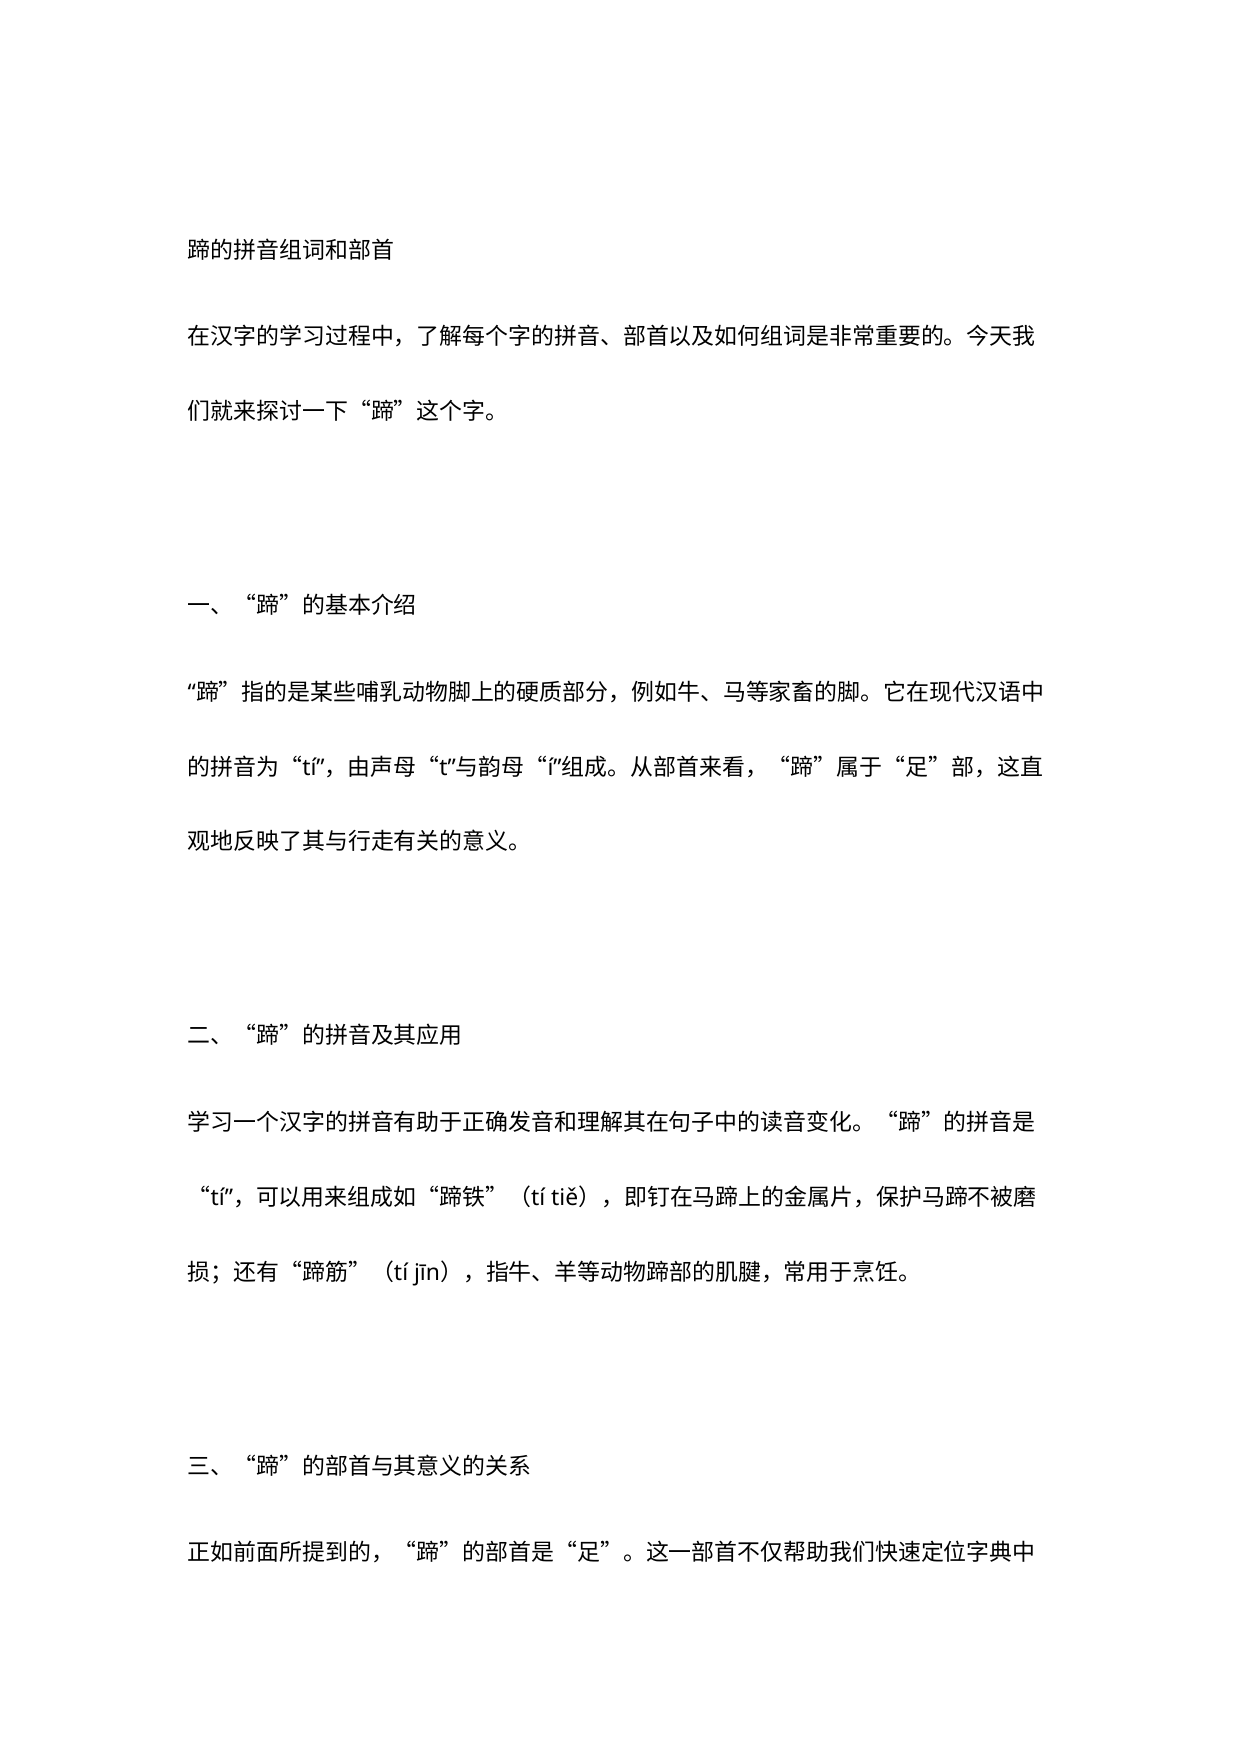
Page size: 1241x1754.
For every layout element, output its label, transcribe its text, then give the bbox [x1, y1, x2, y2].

text 蹄的拼音组词和部首 [187, 216, 1053, 281]
text “蹄”指的是某些哺乳动物脚上的硬质部分，例如牛、马等家畜的脚。它在现代汉语中的拼音为“tí”，由声母“t”与韵母“í”组成。从部首来看，“蹄”属于“足”部，这直观地反映了其与行走有关的意义。 [187, 658, 1053, 872]
text 二、“蹄”的拼音及其应用 [187, 1002, 1053, 1067]
text 学习一个汉字的拼音有助于正确发音和理解其在句子中的读音变化。“蹄”的拼音是“tí”，可以用来组成如“蹄铁”（tí tiě），即钉在马蹄上的金属片，保护马蹄不被磨损；还有“蹄筋”（tí jīn），指牛、羊等动物蹄部的肌腱，常用于烹饪。 [187, 1088, 1053, 1302]
text 一、“蹄”的基本介绍 [187, 571, 1053, 636]
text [187, 1518, 1053, 1583]
text 三、“蹄”的部首与其意义的关系 [187, 1432, 1053, 1497]
text 在汉字的学习过程中，了解每个字的拼音、部首以及如何组词是非常重要的。今天我们就来探讨一下“蹄”这个字。 [187, 302, 1053, 442]
